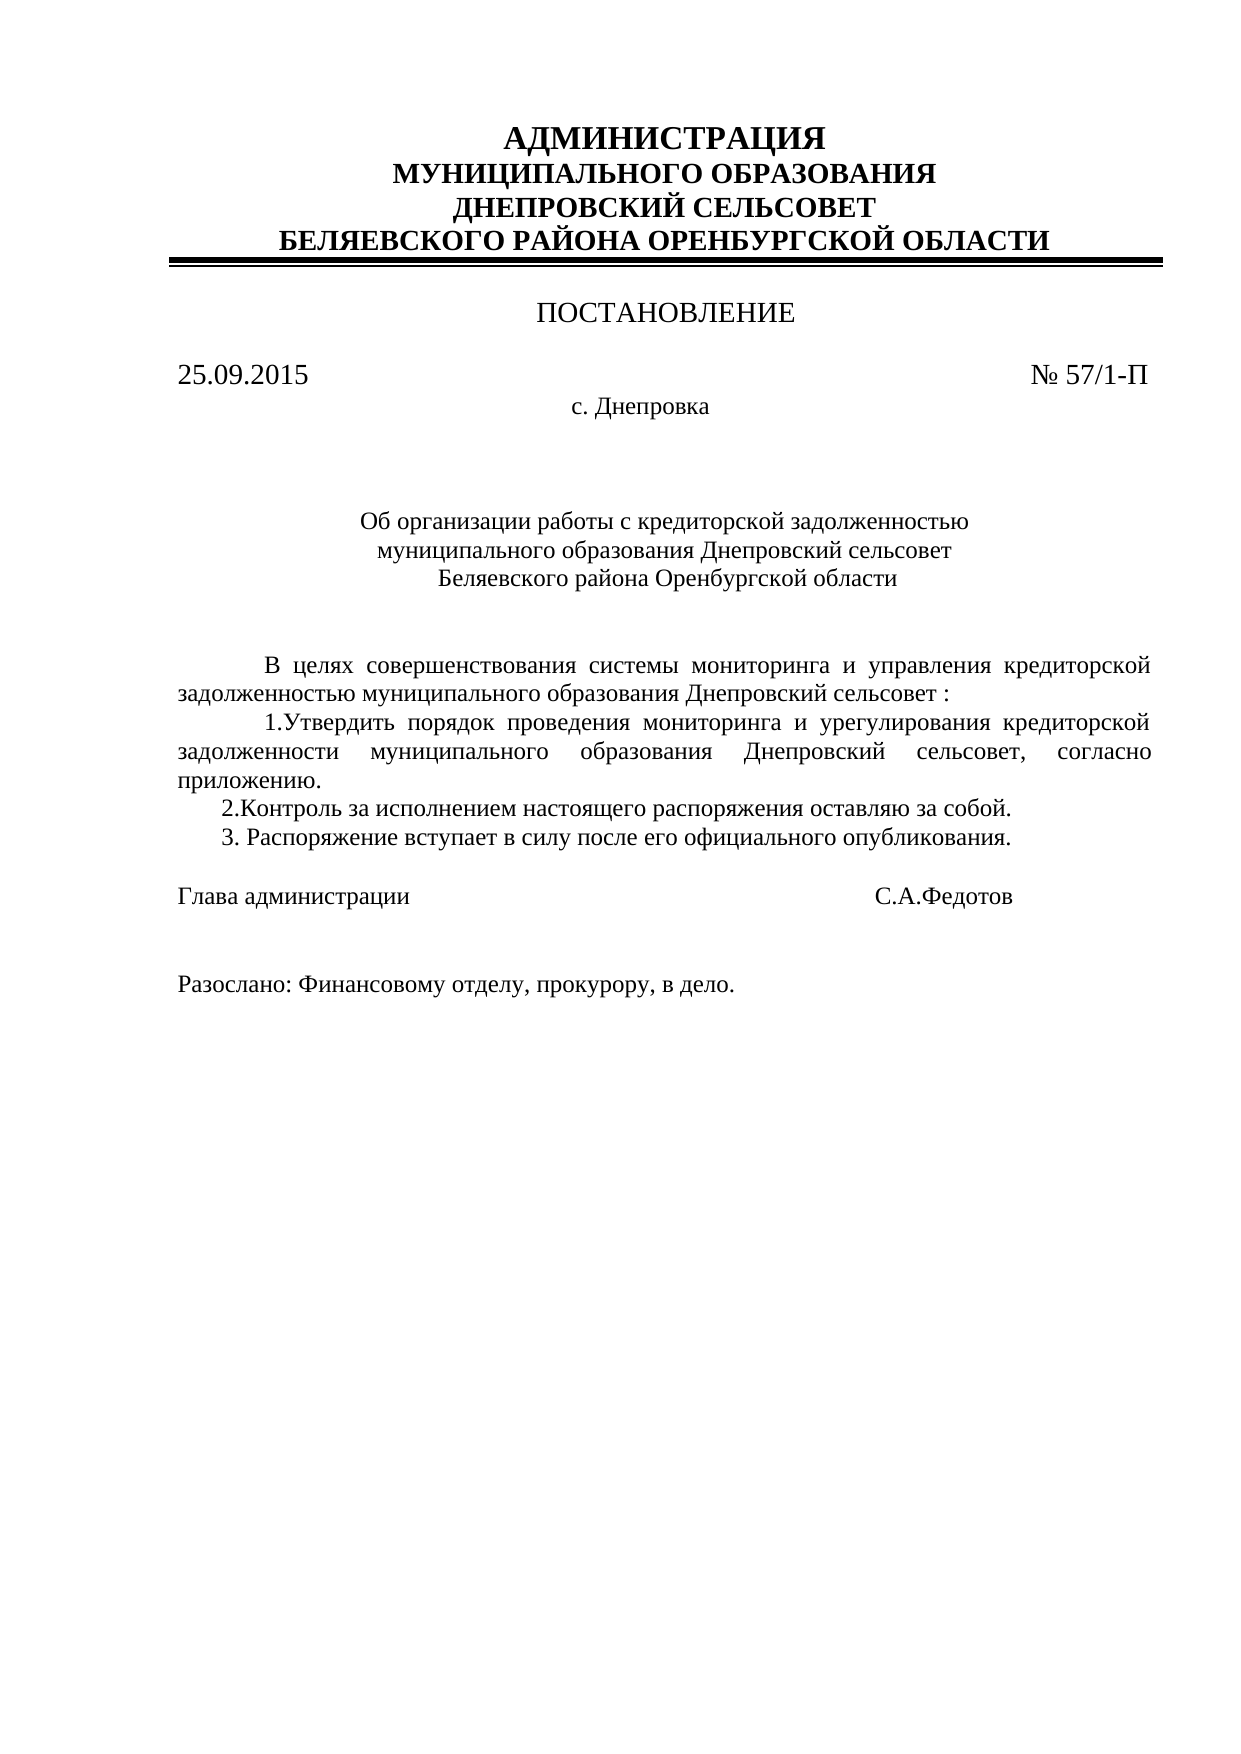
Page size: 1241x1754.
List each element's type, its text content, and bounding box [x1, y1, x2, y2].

text 25.09.2015 № 57/1-П [177, 357, 1152, 391]
text 2.Контроль за исполнением настоящего распоряжения оставляю за собой. [177, 793, 1152, 822]
text 3. Распоряжение вступает в силу после его официального опубликования. [177, 822, 1152, 851]
table_header ПОСТАНОВЛЕНИЕ [169, 267, 1163, 357]
text ДНЕПРОВСКИЙ СЕЛЬСОВЕТ [177, 190, 1152, 223]
text Беляевского района Оренбургской области [177, 563, 1152, 592]
text МУНИЦИПАЛЬНОГО ОБРАЗОВАНИЯ [177, 156, 1152, 190]
text БЕЛЯЕВСКОГО РАЙОНА ОРЕНБУРГСКОЙ ОБЛАСТИ [177, 223, 1152, 257]
table_header С.А.Федотов [679, 880, 1183, 912]
text муниципального образования Днепровский сельсовет [177, 535, 1152, 563]
text В целях совершенствования системы мониторинга и управления кредиторской задолженностью муниципального образования Днепровский сельсовет : [177, 650, 1152, 707]
table_header Глава администрации [176, 880, 679, 912]
text 1.Утвердить порядок проведения мониторинга и урегулирования кредиторской задолженности муниципального образования Днепровский сельсовет, согласно приложению. [177, 707, 1152, 793]
text Об организации работы с кредиторской задолженностью [177, 506, 1152, 535]
text с. Днепровка [177, 391, 1152, 420]
text АДМИНИСТРАЦИЯ [177, 118, 1152, 156]
text Разослано: Финансовому отделу, прокурору, в дело. [177, 969, 1152, 998]
